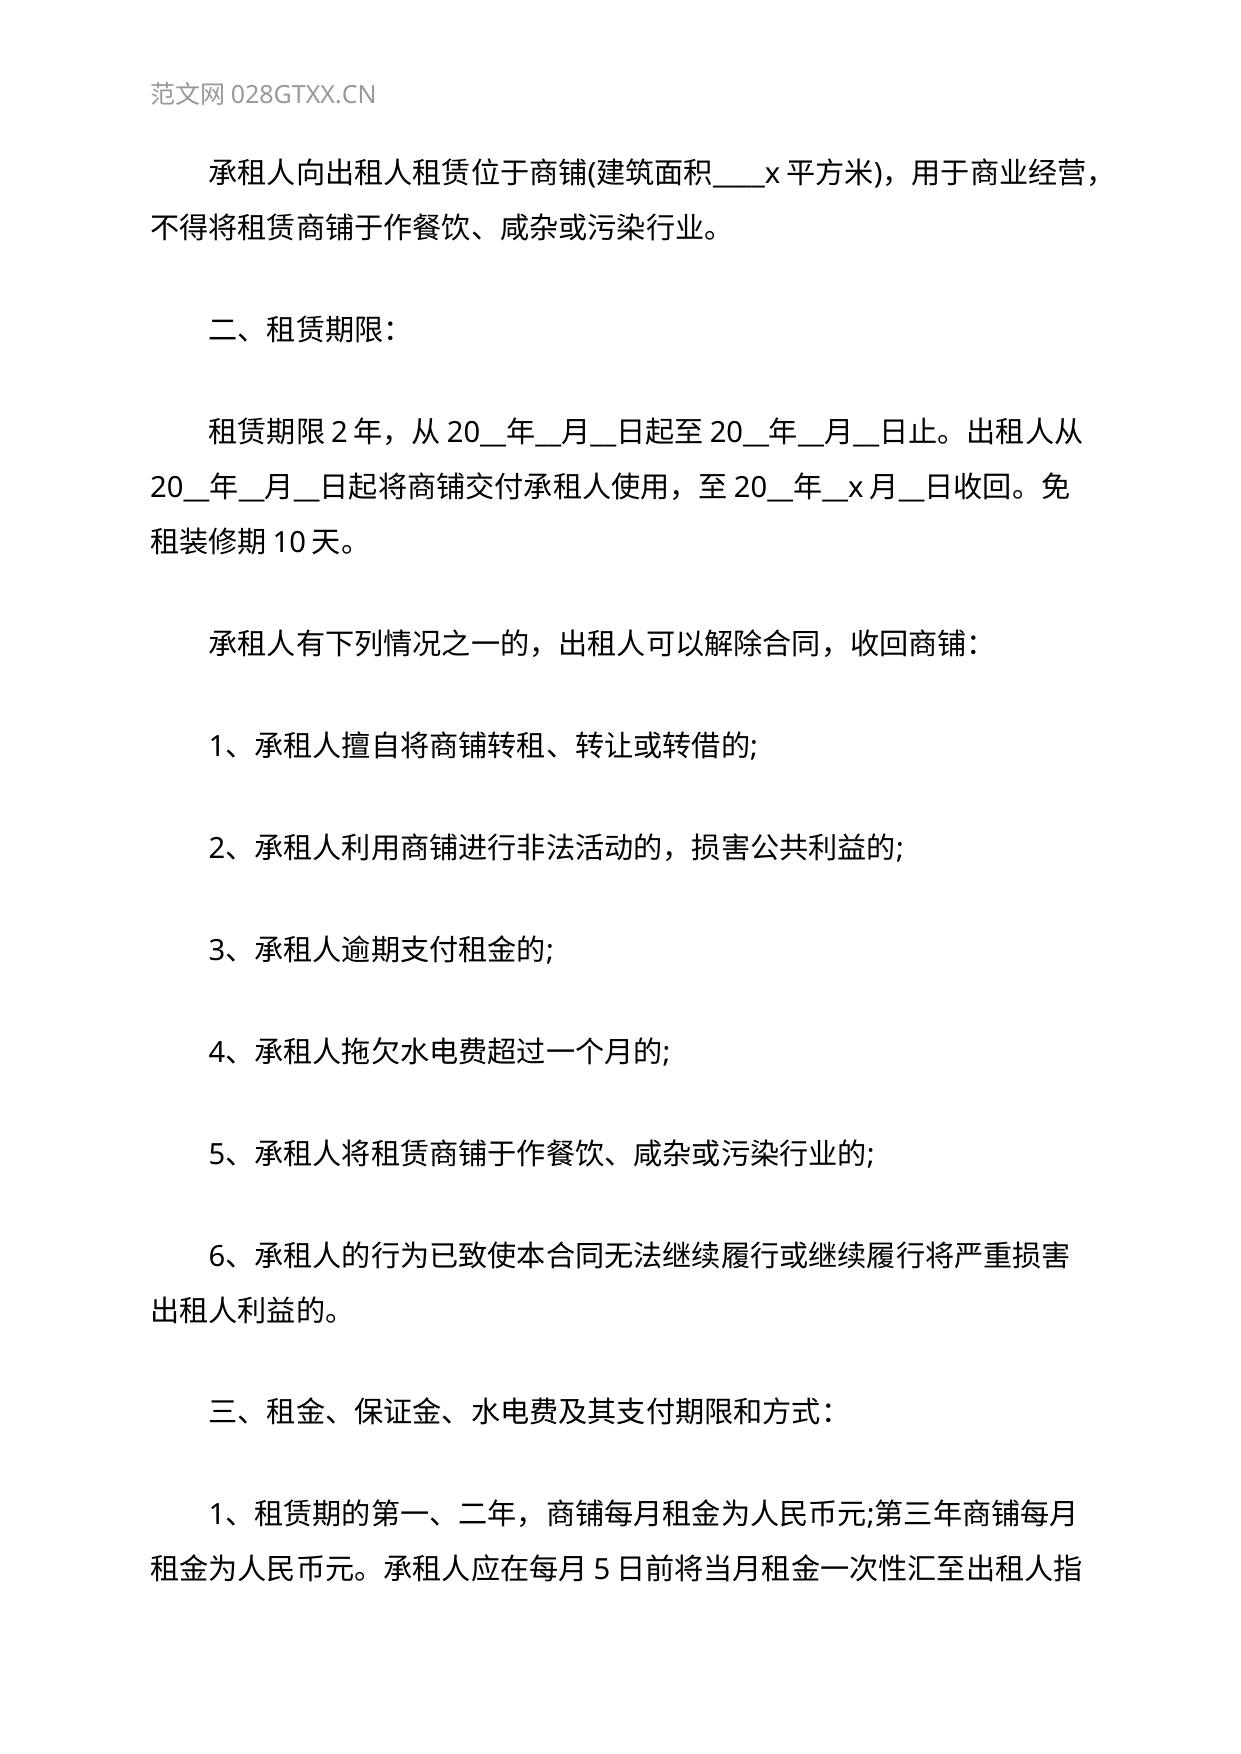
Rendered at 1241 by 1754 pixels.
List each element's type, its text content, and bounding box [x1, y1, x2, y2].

text 二、租赁期限： [150, 307, 1090, 349]
text 2、承租人利用商铺进行非法活动的，损害公共利益的; [150, 824, 1090, 867]
text 承租人向出租人租赁位于商铺(建筑面积____x平方米)，用于商业经营，不得将租赁商铺于作餐饮、咸杂或污染行业。 [150, 150, 1090, 247]
text 6、承租人的行为已致使本合同无法继续履行或继续履行将严重损害出租人利益的。 [150, 1232, 1090, 1329]
text 3、承租人逾期支付租金的; [150, 926, 1090, 969]
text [150, 1491, 1090, 1588]
text 租赁期限2年，从20__年__月__日起至20__年__月__日止。出租人从20__年__月__日起将商铺交付承租人使用，至20__年__x月__日收回。免租装修期10天。 [150, 408, 1090, 561]
text 4、承租人拖欠水电费超过一个月的; [150, 1028, 1090, 1071]
text 5、承租人将租赁商铺于作餐饮、咸杂或污染行业的; [150, 1130, 1090, 1173]
text 承租人有下列情况之一的，出租人可以解除合同，收回商铺： [150, 621, 1090, 663]
text 1、承租人擅自将商铺转租、转让或转借的; [150, 722, 1090, 765]
text 三、租金、保证金、水电费及其支付期限和方式： [150, 1389, 1090, 1431]
